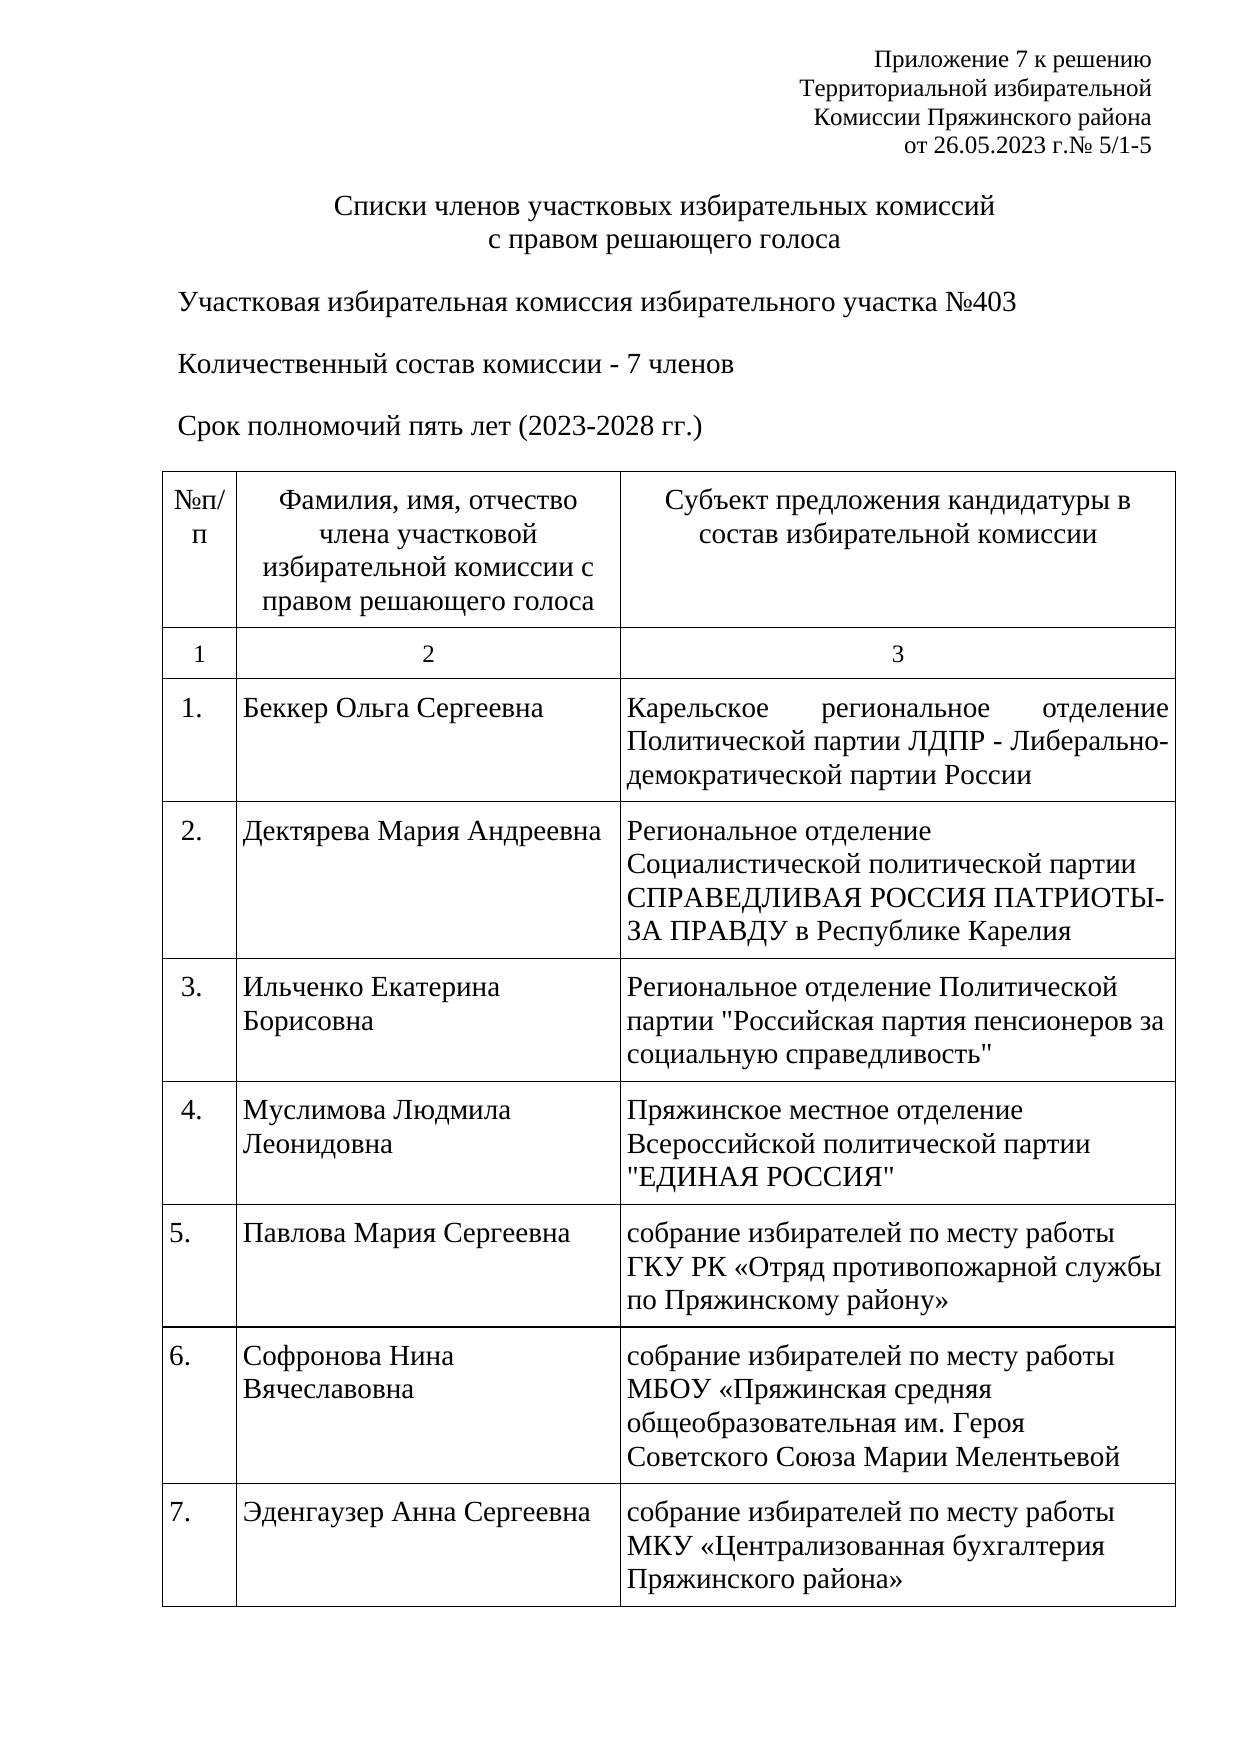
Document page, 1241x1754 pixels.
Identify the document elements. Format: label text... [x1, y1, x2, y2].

table_cell Региональное отделение Социалистической политической партии СПРАВЕДЛИВАЯ РОССИЯ ПАТРИОТЫ-ЗА ПРАВДУ в Республике Карелия [621, 802, 1175, 958]
table_cell Ильченко Екатерина Борисовна [237, 959, 620, 1081]
table_cell Региональное отделение Политической партии "Российская партия пенсионеров за социальную справедливость" [621, 959, 1175, 1081]
text с правом решающего голоса [177, 222, 1152, 255]
table_cell Дектярева Мария Андреевна [237, 802, 620, 958]
table_cell [163, 1484, 236, 1606]
table_cell [163, 959, 236, 1081]
text Комиссии Пряжинского района [177, 102, 1152, 131]
table_cell Эденгаузер Анна Сергеевна [237, 1484, 620, 1606]
table_cell [163, 802, 236, 958]
table_cell собрание избирателей по месту работы МКУ «Централизованная бухгалтерия Пряжинского района» [621, 1484, 1175, 1606]
table_cell [163, 679, 236, 801]
text Срок полномочий пять лет (2023-2028 гг.) [177, 408, 1152, 442]
table_cell Софронова Нина Вячеславовна [237, 1328, 620, 1483]
text Территориальной избирательной [177, 73, 1152, 102]
table_cell собрание избирателей по месту работы МБОУ «Пряжинская средняя общеобразовательная им. Героя Советского Союза Марии Мелентьевой [621, 1328, 1175, 1483]
text Количественный состав комиссии - 7 членов [177, 346, 1152, 380]
table_cell [163, 1205, 236, 1326]
table_cell [163, 1328, 236, 1483]
table_cell 2 [237, 628, 620, 678]
text от 26.05.2023 г.№ 5/1-5 [177, 131, 1152, 159]
table_header Фамилия, имя, отчество члена участковой избирательной комиссии с правом решающего голоса [237, 472, 620, 627]
table_cell Беккер Ольга Сергеевна [237, 679, 620, 801]
table_cell Пряжинское местное отделение Всероссийской политической партии "ЕДИНАЯ РОССИЯ" [621, 1082, 1175, 1203]
table_header №п/п [163, 472, 236, 627]
table_cell Карельское региональное отделение Политической партии ЛДПР - Либерально-демократической партии России [621, 679, 1175, 801]
table_cell Павлова Мария Сергеевна [237, 1205, 620, 1326]
text Приложение 7 к решению [177, 44, 1152, 73]
table_cell 3 [621, 628, 1175, 678]
table_cell Муслимова Людмила Леонидовна [237, 1082, 620, 1203]
table_header Субъект предложения кандидатуры в состав избирательной комиссии [621, 472, 1175, 627]
table_cell [163, 1082, 236, 1203]
text Списки членов участковых избирательных комиссий [177, 188, 1152, 222]
text Участковая избирательная комиссия избирательного участка №403 [177, 284, 1152, 317]
table_cell 1 [163, 628, 236, 678]
table_cell собрание избирателей по месту работы ГКУ РК «Отряд противопожарной службы по Пряжинскому району» [621, 1205, 1175, 1326]
